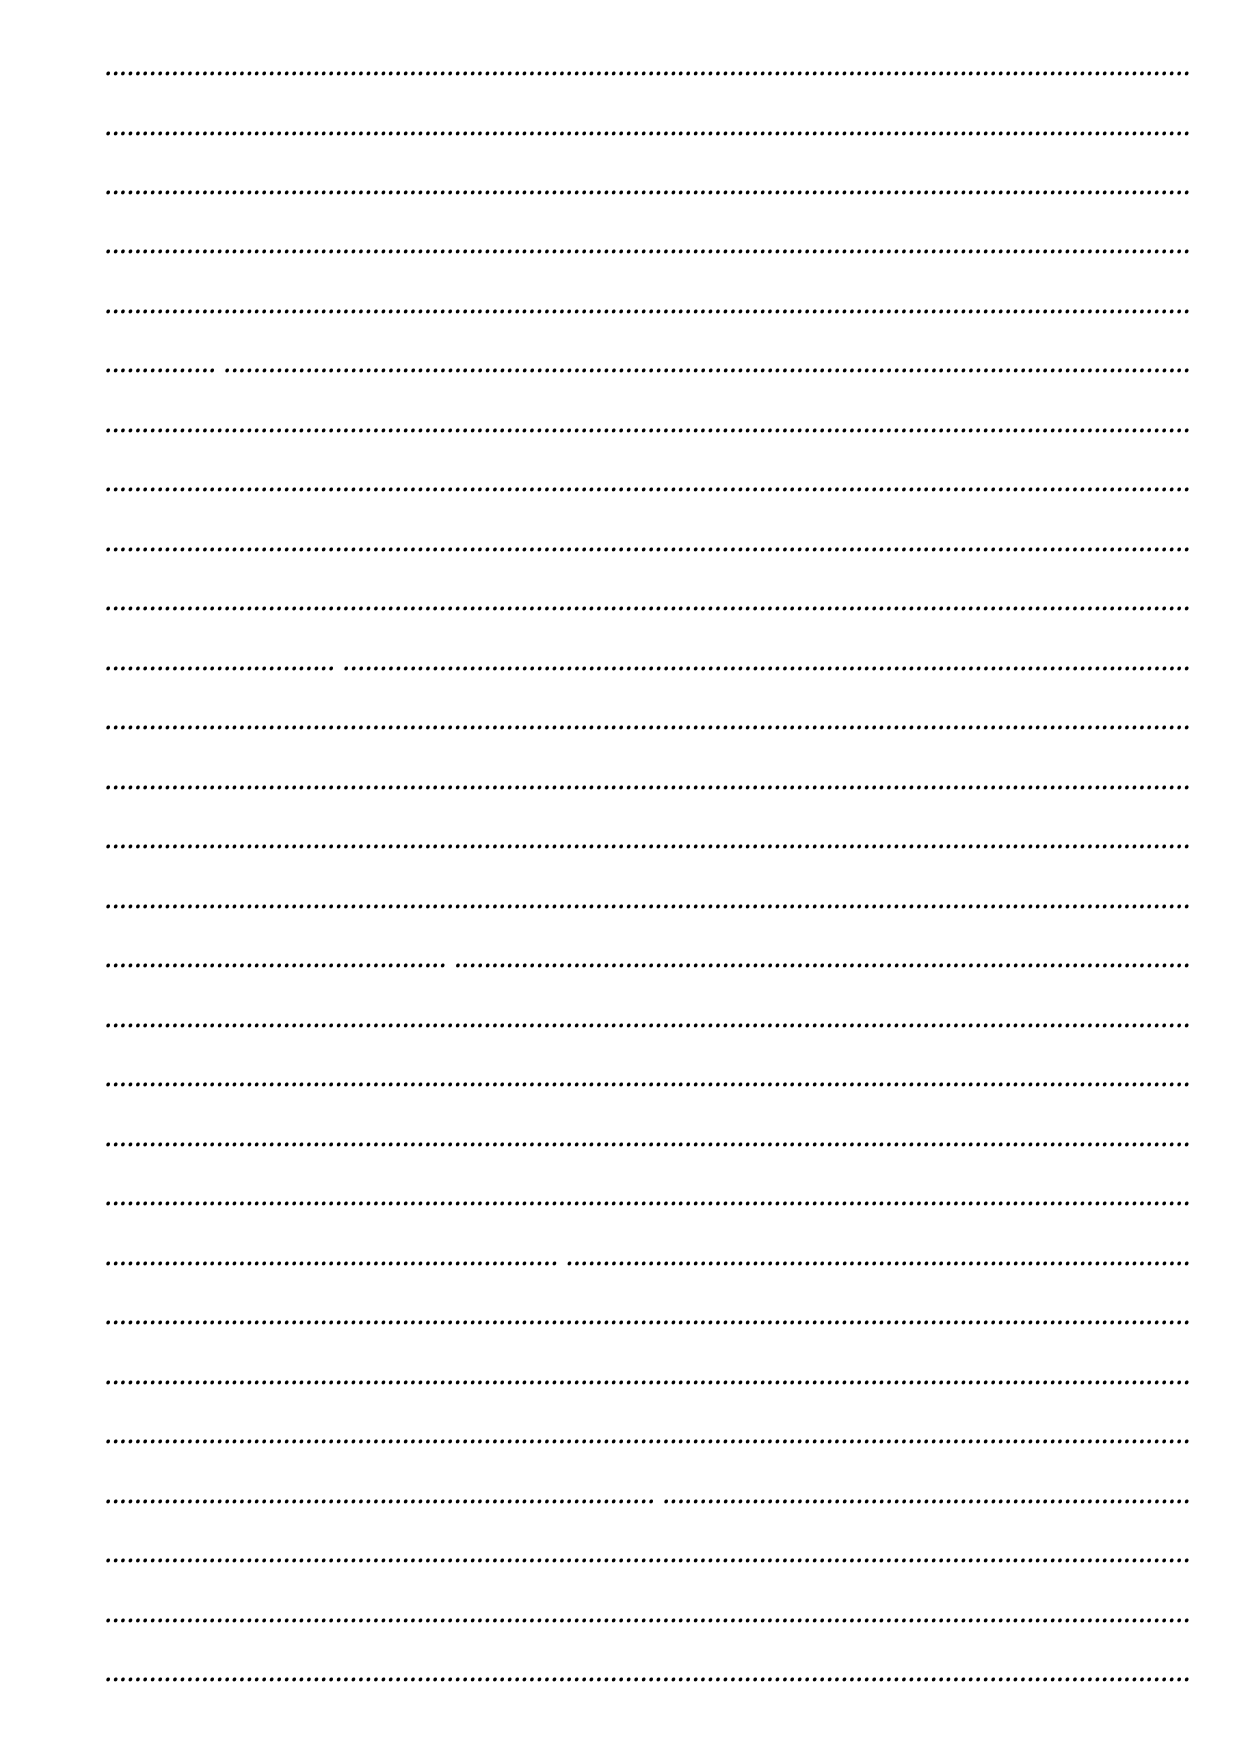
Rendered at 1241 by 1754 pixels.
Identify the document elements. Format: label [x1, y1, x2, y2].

text [106, 44, 1196, 1690]
